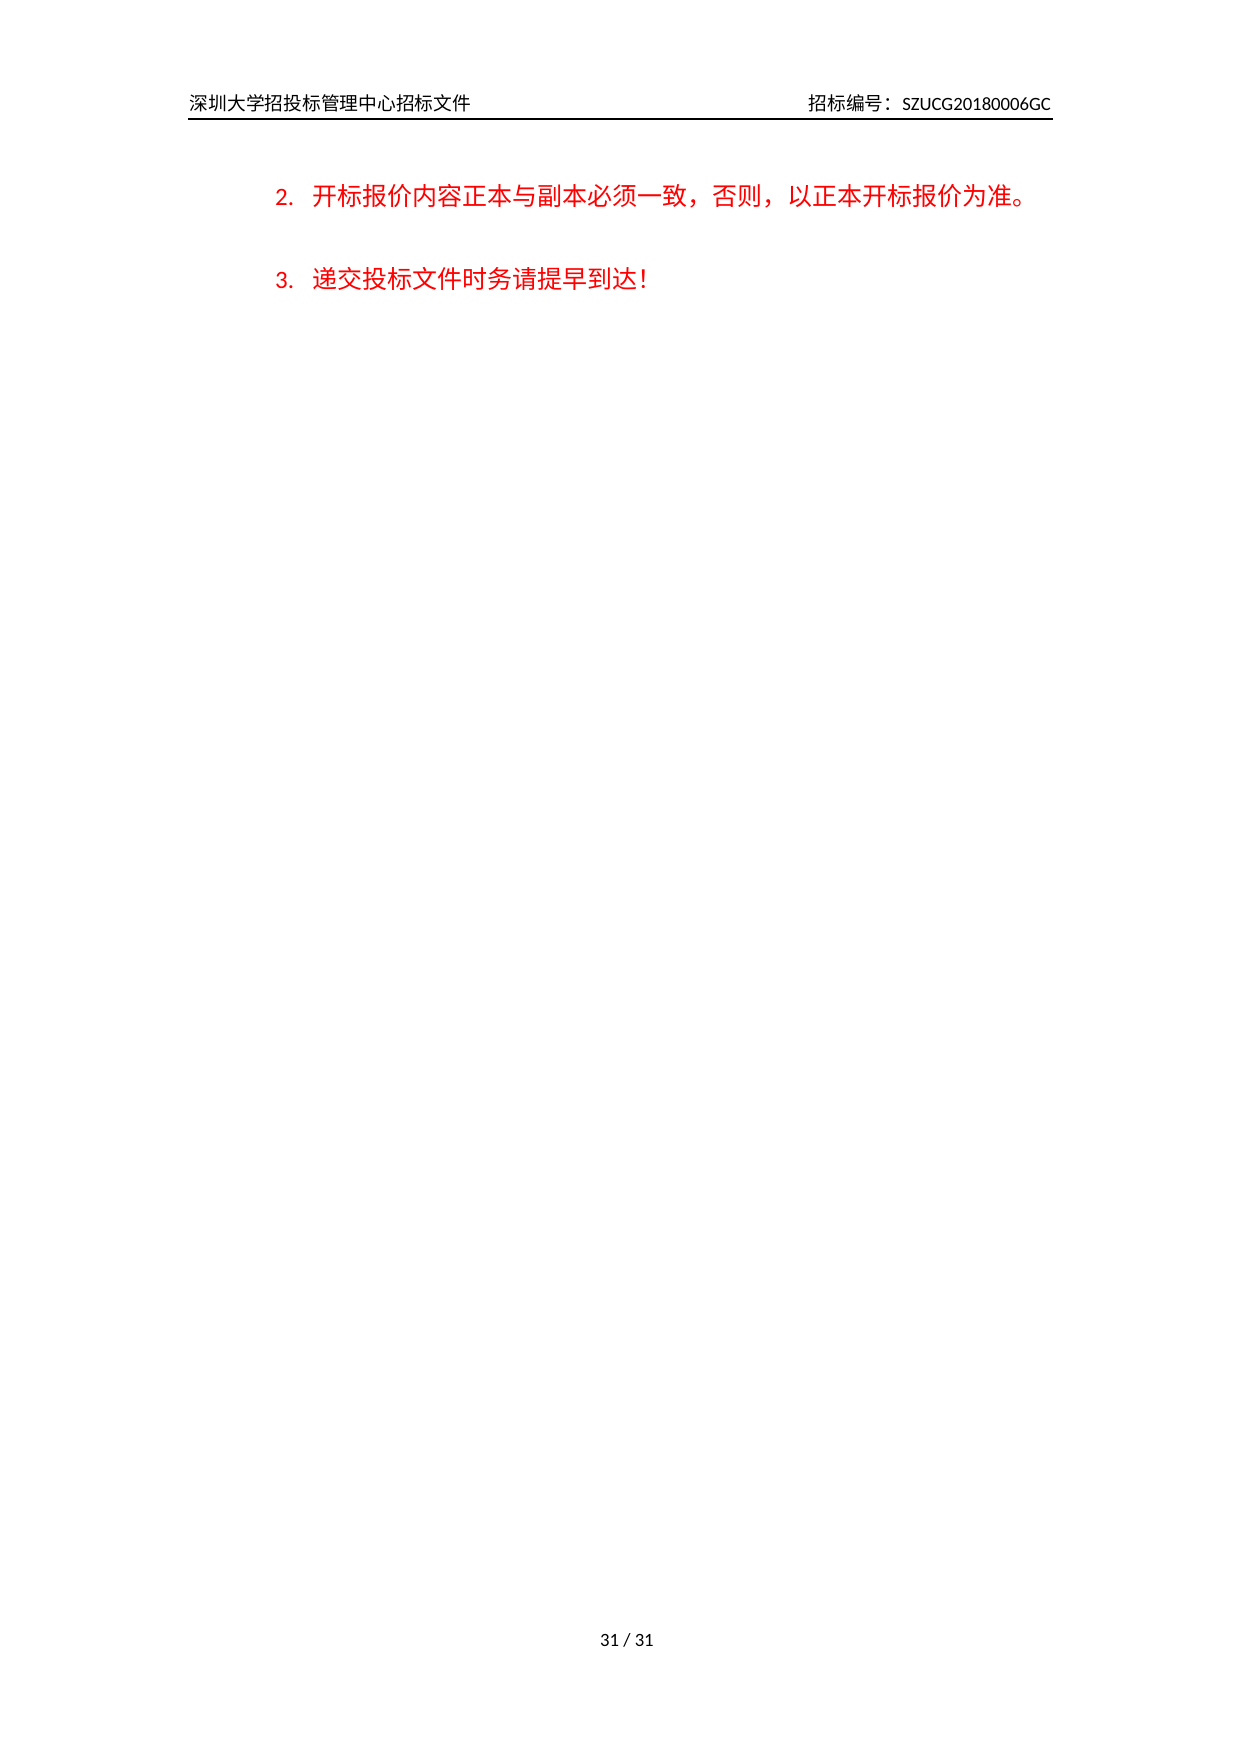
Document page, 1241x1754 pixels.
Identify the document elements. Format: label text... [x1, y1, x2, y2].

list 递交投标文件时务请提早到达！ [275, 245, 1053, 310]
list 开标报价内容正本与副本必须一致，否则，以正本开标报价为准。 [275, 162, 1053, 227]
